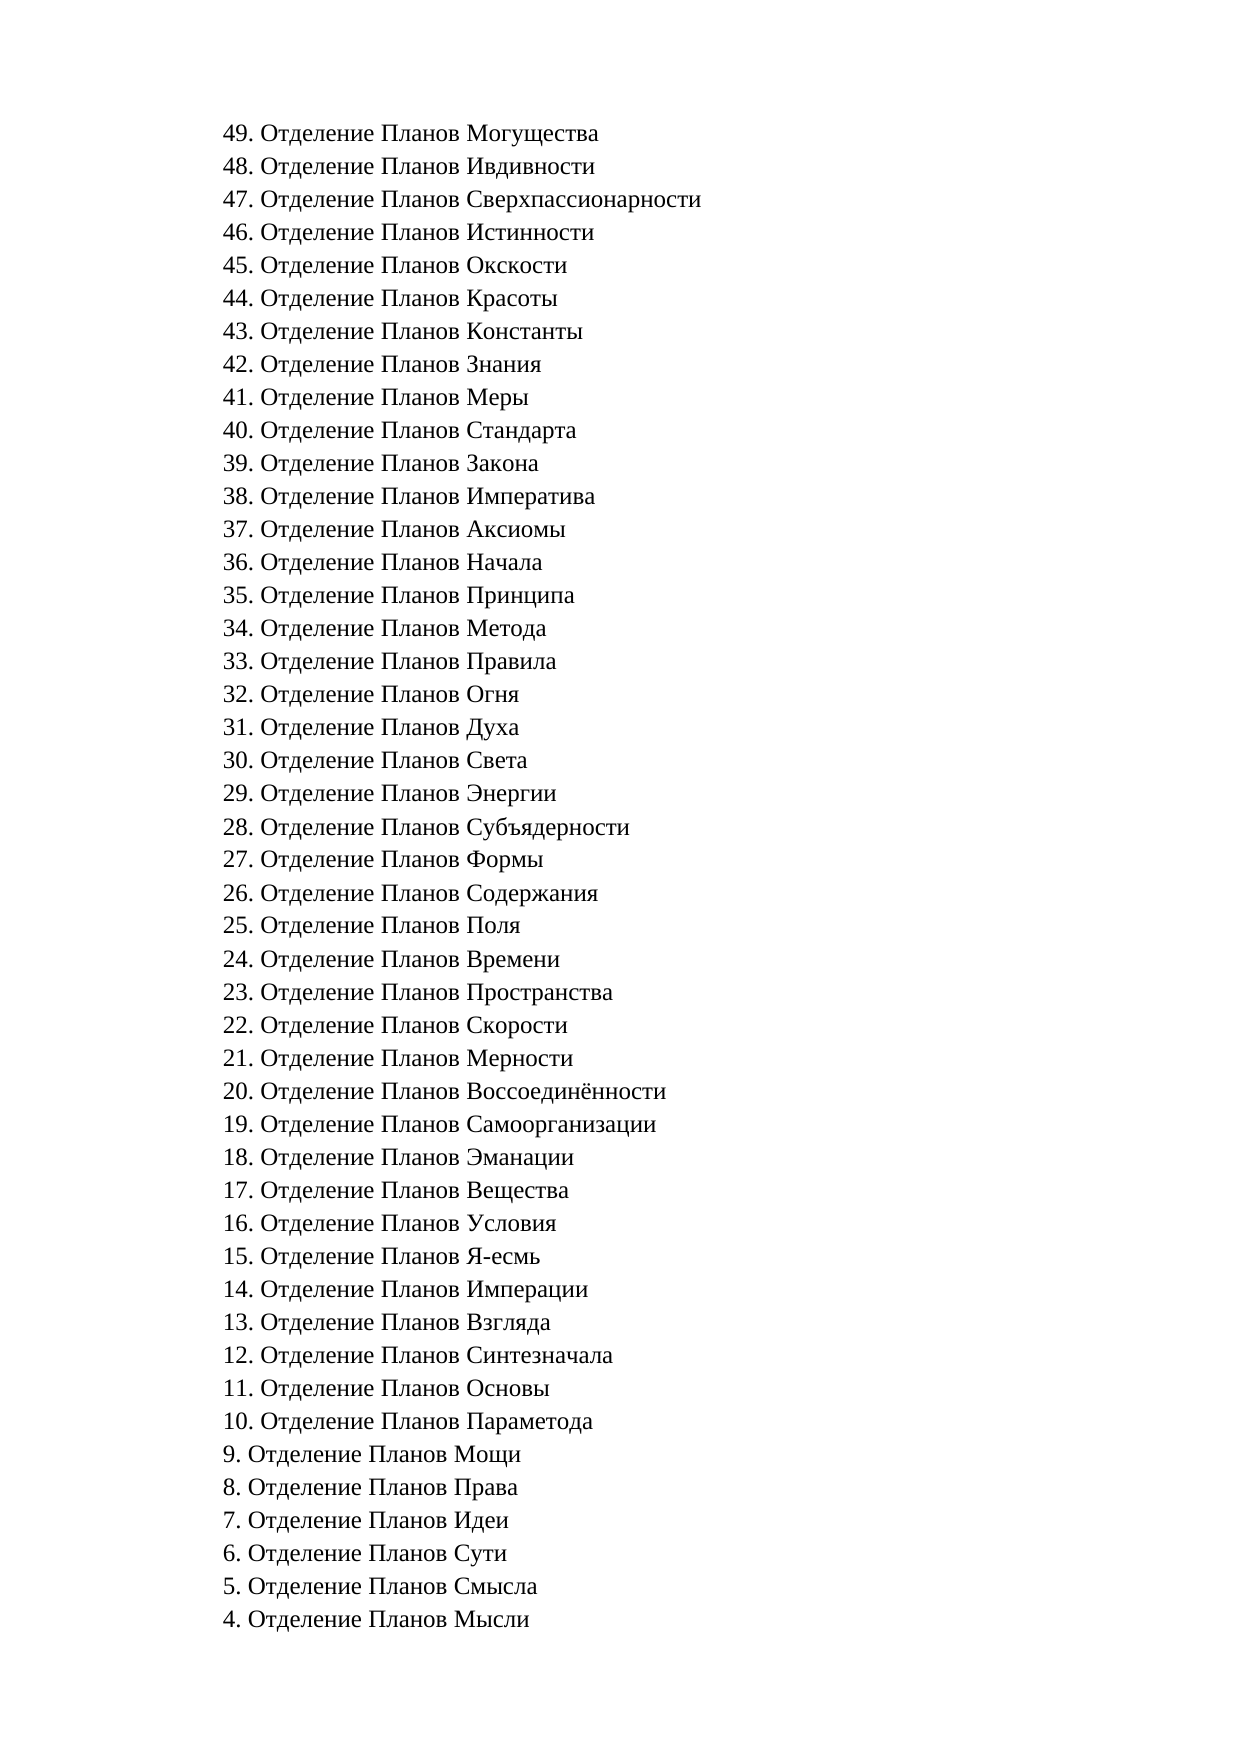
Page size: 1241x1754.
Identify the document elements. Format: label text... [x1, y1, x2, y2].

list 29. Отделение Планов Энергии [223, 778, 1152, 807]
list 9. Отделение Планов Мощи [223, 1439, 1152, 1468]
list 26. Отделение Планов Содержания [223, 878, 1152, 906]
list 35. Отделение Планов Принципа [223, 580, 1152, 609]
list 23. Отделение Планов Пространства [223, 977, 1152, 1005]
list 43. Отделение Планов Константы [223, 316, 1152, 345]
list 13. Отделение Планов Взгляда [223, 1307, 1152, 1336]
list 10. Отделение Планов Параметода [223, 1406, 1152, 1435]
list 28. Отделение Планов Субъядерности [223, 812, 1152, 840]
list 36. Отделение Планов Начала [223, 547, 1152, 576]
list 24. Отделение Планов Времени [223, 944, 1152, 972]
list 45. Отделение Планов Окскости [223, 250, 1152, 279]
list 22. Отделение Планов Скорости [223, 1010, 1152, 1038]
list 12. Отделение Планов Синтезначала [223, 1340, 1152, 1369]
list 5. Отделение Планов Смысла [223, 1571, 1152, 1600]
list 38. Отделение Планов Императива [223, 481, 1152, 510]
list 16. Отделение Планов Условия [223, 1208, 1152, 1237]
list 6. Отделение Планов Сути [223, 1538, 1152, 1567]
list 8. Отделение Планов Права [223, 1472, 1152, 1501]
list 17. Отделение Планов Вещества [223, 1175, 1152, 1203]
list 39. Отделение Планов Закона [223, 448, 1152, 477]
list 7. Отделение Планов Идеи [223, 1505, 1152, 1534]
list 37. Отделение Планов Аксиомы [223, 514, 1152, 543]
list 44. Отделение Планов Красоты [223, 283, 1152, 312]
list 21. Отделение Планов Мерности [223, 1043, 1152, 1071]
list 15. Отделение Планов Я-есмь [223, 1241, 1152, 1269]
list 49. Отделение Планов Могущества [223, 118, 1152, 147]
list 11. Отделение Планов Основы [223, 1373, 1152, 1402]
list 19. Отделение Планов Самоорганизации [223, 1109, 1152, 1137]
list 34. Отделение Планов Метода [223, 613, 1152, 642]
list 14. Отделение Планов Имперации [223, 1274, 1152, 1303]
list 25. Отделение Планов Поля [223, 911, 1152, 939]
list 48. Отделение Планов Ивдивности [223, 151, 1152, 180]
list 18. Отделение Планов Эманации [223, 1142, 1152, 1171]
list 40. Отделение Планов Стандарта [223, 415, 1152, 444]
list 20. Отделение Планов Воссоединённости [223, 1076, 1152, 1104]
list 42. Отделение Планов Знания [223, 349, 1152, 378]
list 27. Отделение Планов Формы [223, 844, 1152, 873]
list 30. Отделение Планов Света [223, 746, 1152, 774]
list 47. Отделение Планов Сверхпассионарности [223, 184, 1152, 213]
list 32. Отделение Планов Огня [223, 679, 1152, 708]
list 4. Отделение Планов Мысли [223, 1604, 1152, 1633]
list 41. Отделение Планов Меры [223, 382, 1152, 411]
list 33. Отделение Планов Правила [223, 646, 1152, 675]
list 31. Отделение Планов Духа [223, 712, 1152, 741]
list 46. Отделение Планов Истинности [223, 217, 1152, 246]
